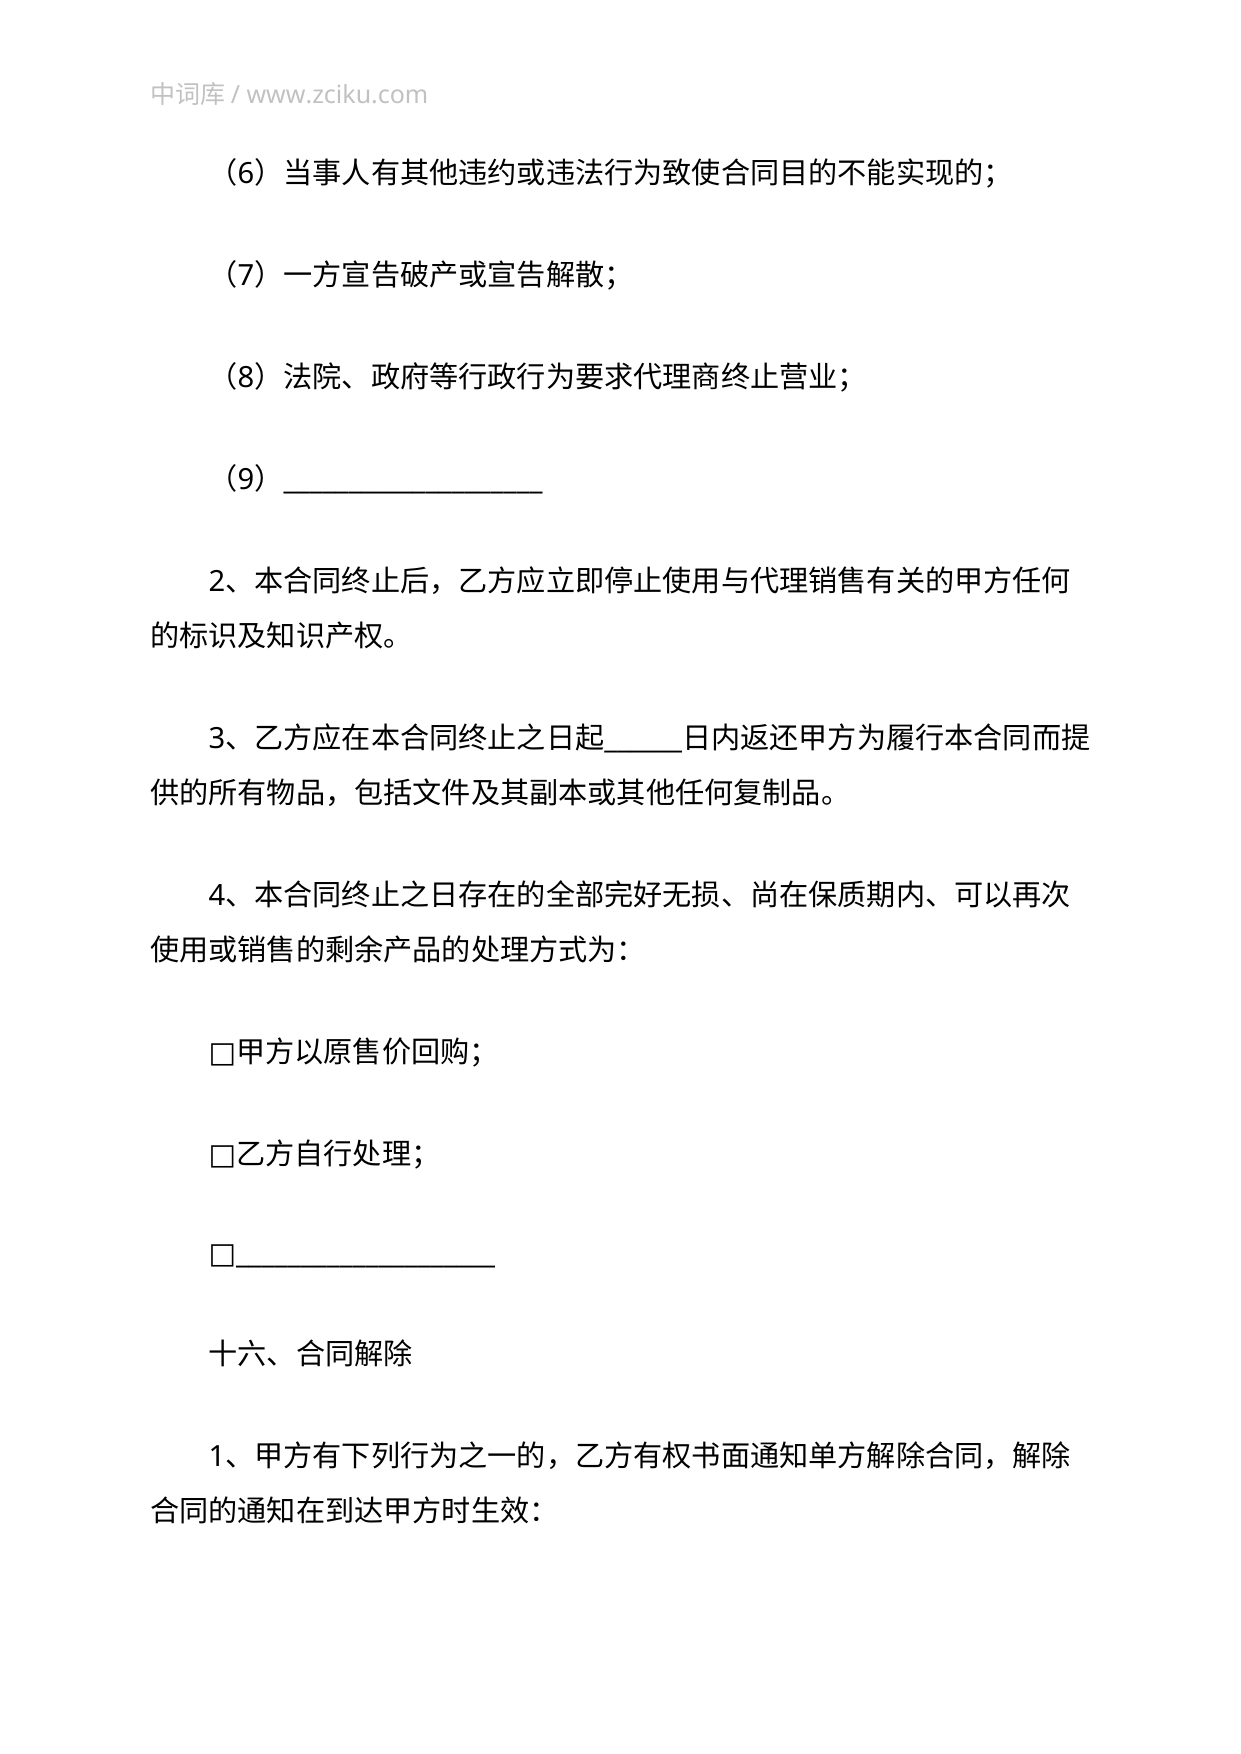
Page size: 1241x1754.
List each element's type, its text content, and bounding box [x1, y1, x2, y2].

text □____________________ [150, 1232, 1090, 1272]
text 1、甲方有下列行为之一的，乙方有权书面通知单方解除合同，解除合同的通知在到达甲方时生效： [150, 1432, 1090, 1530]
text □甲方以原售价回购； [150, 1028, 1090, 1071]
text 4、本合同终止之日存在的全部完好无损、尚在保质期内、可以再次使用或销售的剩余产品的处理方式为： [150, 871, 1090, 969]
text 十六、合同解除 [150, 1331, 1090, 1373]
text □乙方自行处理； [150, 1130, 1090, 1173]
text （6）当事人有其他违约或违法行为致使合同目的不能实现的； [150, 150, 1090, 192]
text （8）法院、政府等行政行为要求代理商终止营业； [150, 354, 1090, 396]
text 3、乙方应在本合同终止之日起______日内返还甲方为履行本合同而提供的所有物品，包括文件及其副本或其他任何复制品。 [150, 715, 1090, 812]
text （7）一方宣告破产或宣告解散； [150, 252, 1090, 294]
text （9）____________________ [150, 456, 1090, 498]
text 2、本合同终止后，乙方应立即停止使用与代理销售有关的甲方任何的标识及知识产权。 [150, 558, 1090, 655]
